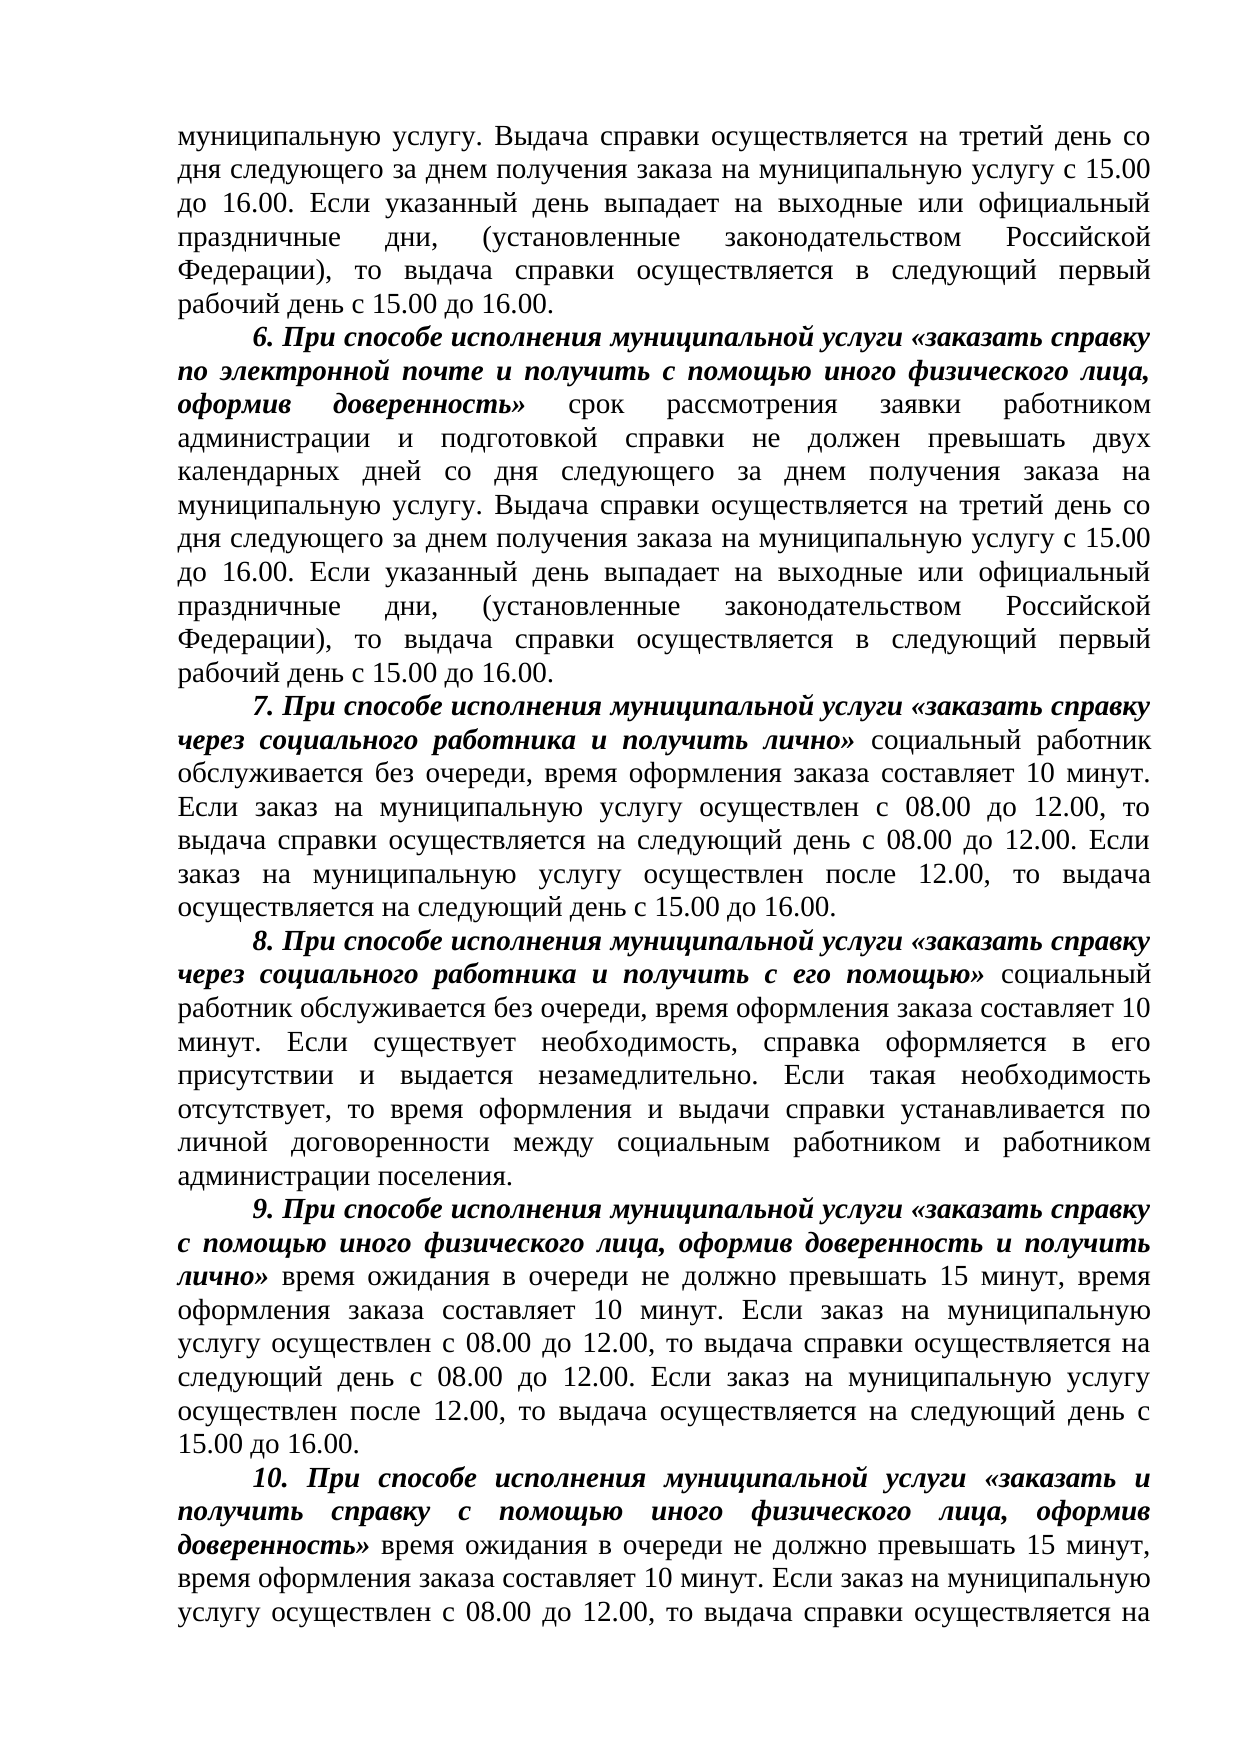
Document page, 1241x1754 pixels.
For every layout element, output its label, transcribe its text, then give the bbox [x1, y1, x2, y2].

text 9. При способе исполнения муниципальной услуги «заказать справку с помощью иного физического лица, оформив доверенность и получить лично» время ожидания в очереди не должно превышать 15 минут, время оформления заказа составляет 10 минут. Если заказ на муниципальную услугу осуществлен с 08.00 до 12.00, то выдача справки осуществляется на следующий день с 08.00 до 12.00. Если заказ на муниципальную услугу осуществлен после 12.00, то выдача осуществляется на следующий день с 15.00 до 16.00. [177, 1191, 1152, 1460]
text 8. При способе исполнения муниципальной услуги «заказать справку через социального работника и получить с его помощью» социальный работник обслуживается без очереди, время оформления заказа составляет 10 минут. Если существует необходимость, справка оформляется в его присутствии и выдается незамедлительно. Если такая необходимость отсутствует, то время оформления и выдачи справки устанавливается по личной договоренности между социальным работником и работником администрации поселения. [177, 923, 1152, 1191]
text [177, 118, 1152, 319]
text 6. При способе исполнения муниципальной услуги «заказать справку по электронной почте и получить с помощью иного физического лица, оформив доверенность» срок рассмотрения заявки работником администрации и подготовкой справки не должен превышать двух календарных дней со дня следующего за днем получения заказа на муниципальную услугу. Выдача справки осуществляется на третий день со дня следующего за днем получения заказа на муниципальную услугу с 15.00 до 16.00. Если указанный день выпадает на выходные или официальный праздничные дни, (установленные законодательством Российской Федерации), то выдача справки осуществляется в следующий первый рабочий день с 15.00 до 16.00. [177, 319, 1152, 688]
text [177, 1460, 1152, 1627]
text 7. При способе исполнения муниципальной услуги «заказать справку через социального работника и получить лично» социальный работник обслуживается без очереди, время оформления заказа составляет 10 минут. Если заказ на муниципальную услугу осуществлен с 08.00 до 12.00, то выдача справки осуществляется на следующий день с 08.00 до 12.00. Если заказ на муниципальную услугу осуществлен после 12.00, то выдача осуществляется на следующий день с 15.00 до 16.00. [177, 688, 1152, 923]
